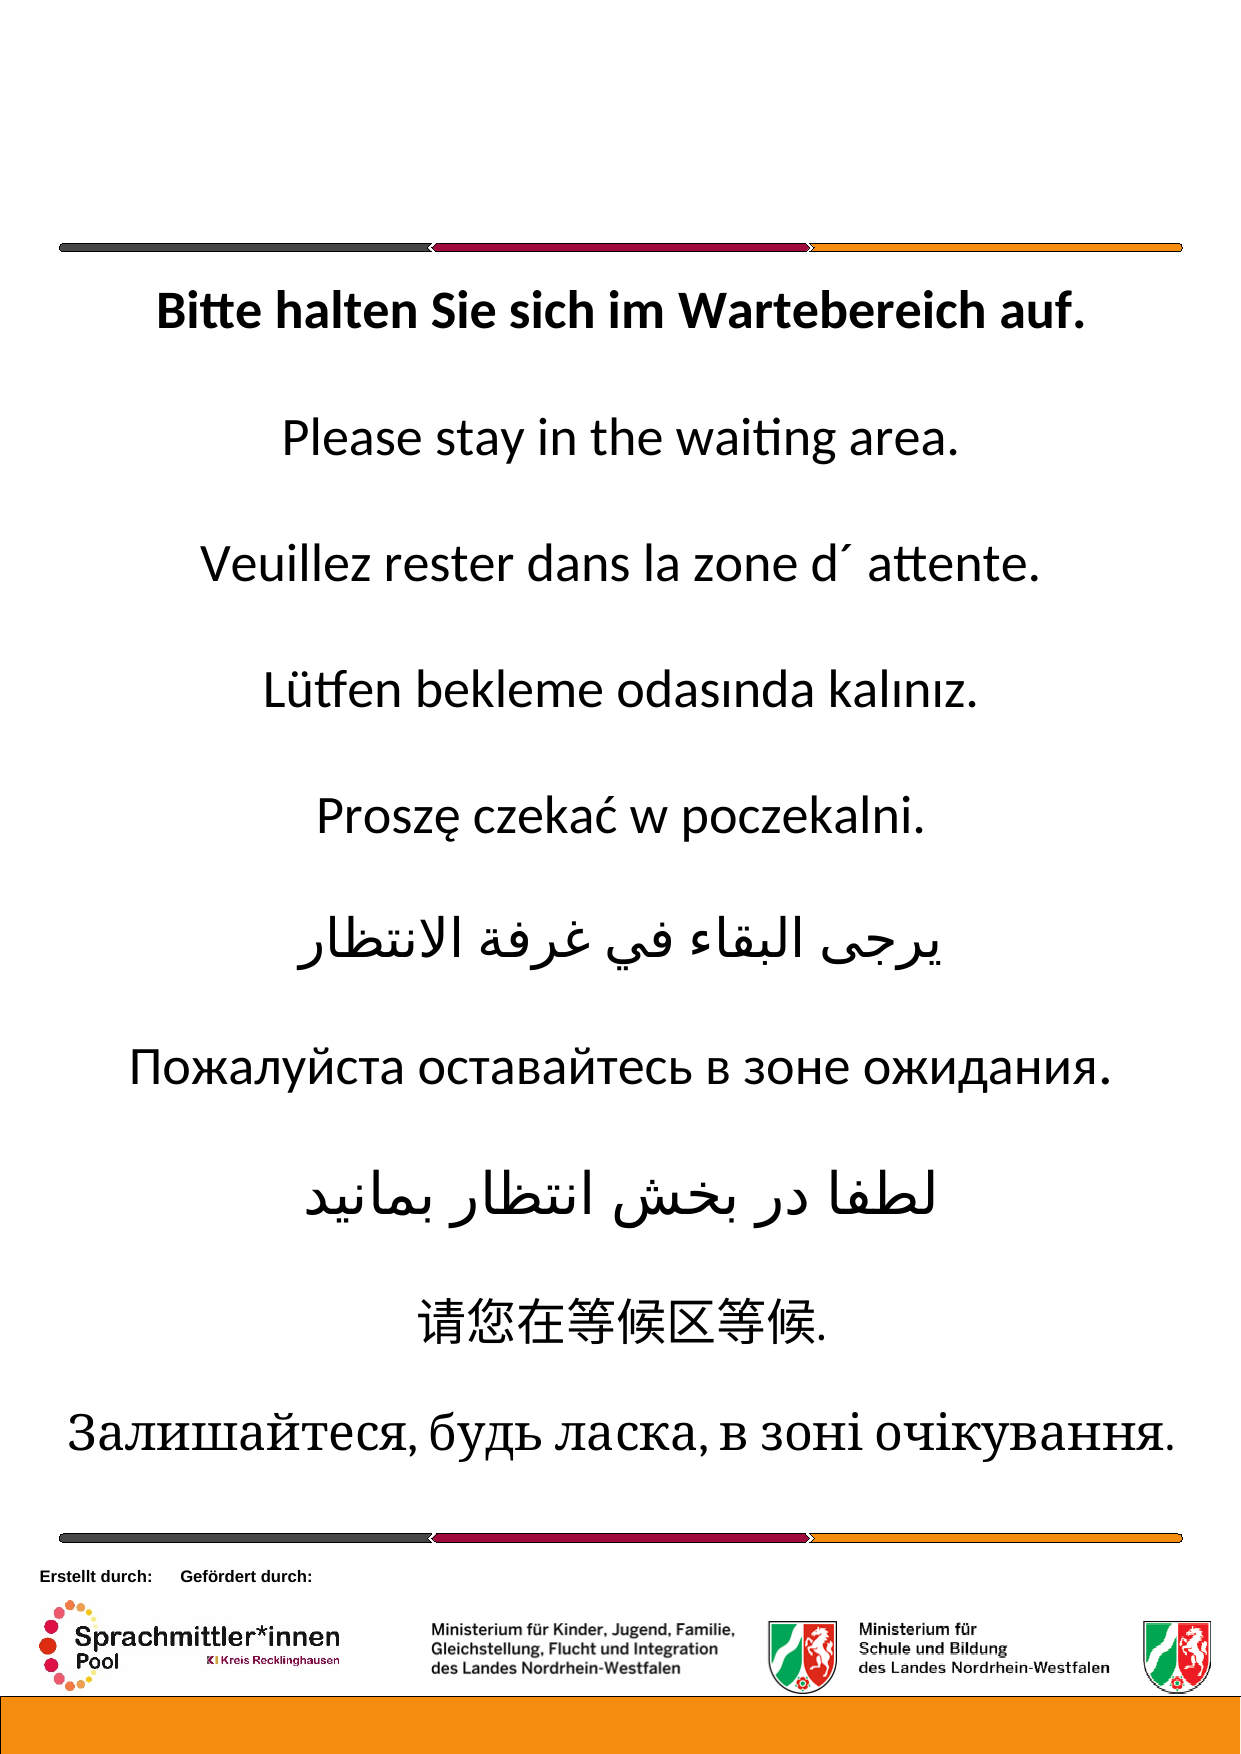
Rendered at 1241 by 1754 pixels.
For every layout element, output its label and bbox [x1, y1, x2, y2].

picture [431, 1621, 837, 1694]
picture [859, 1621, 1211, 1694]
picture [39, 1600, 339, 1691]
